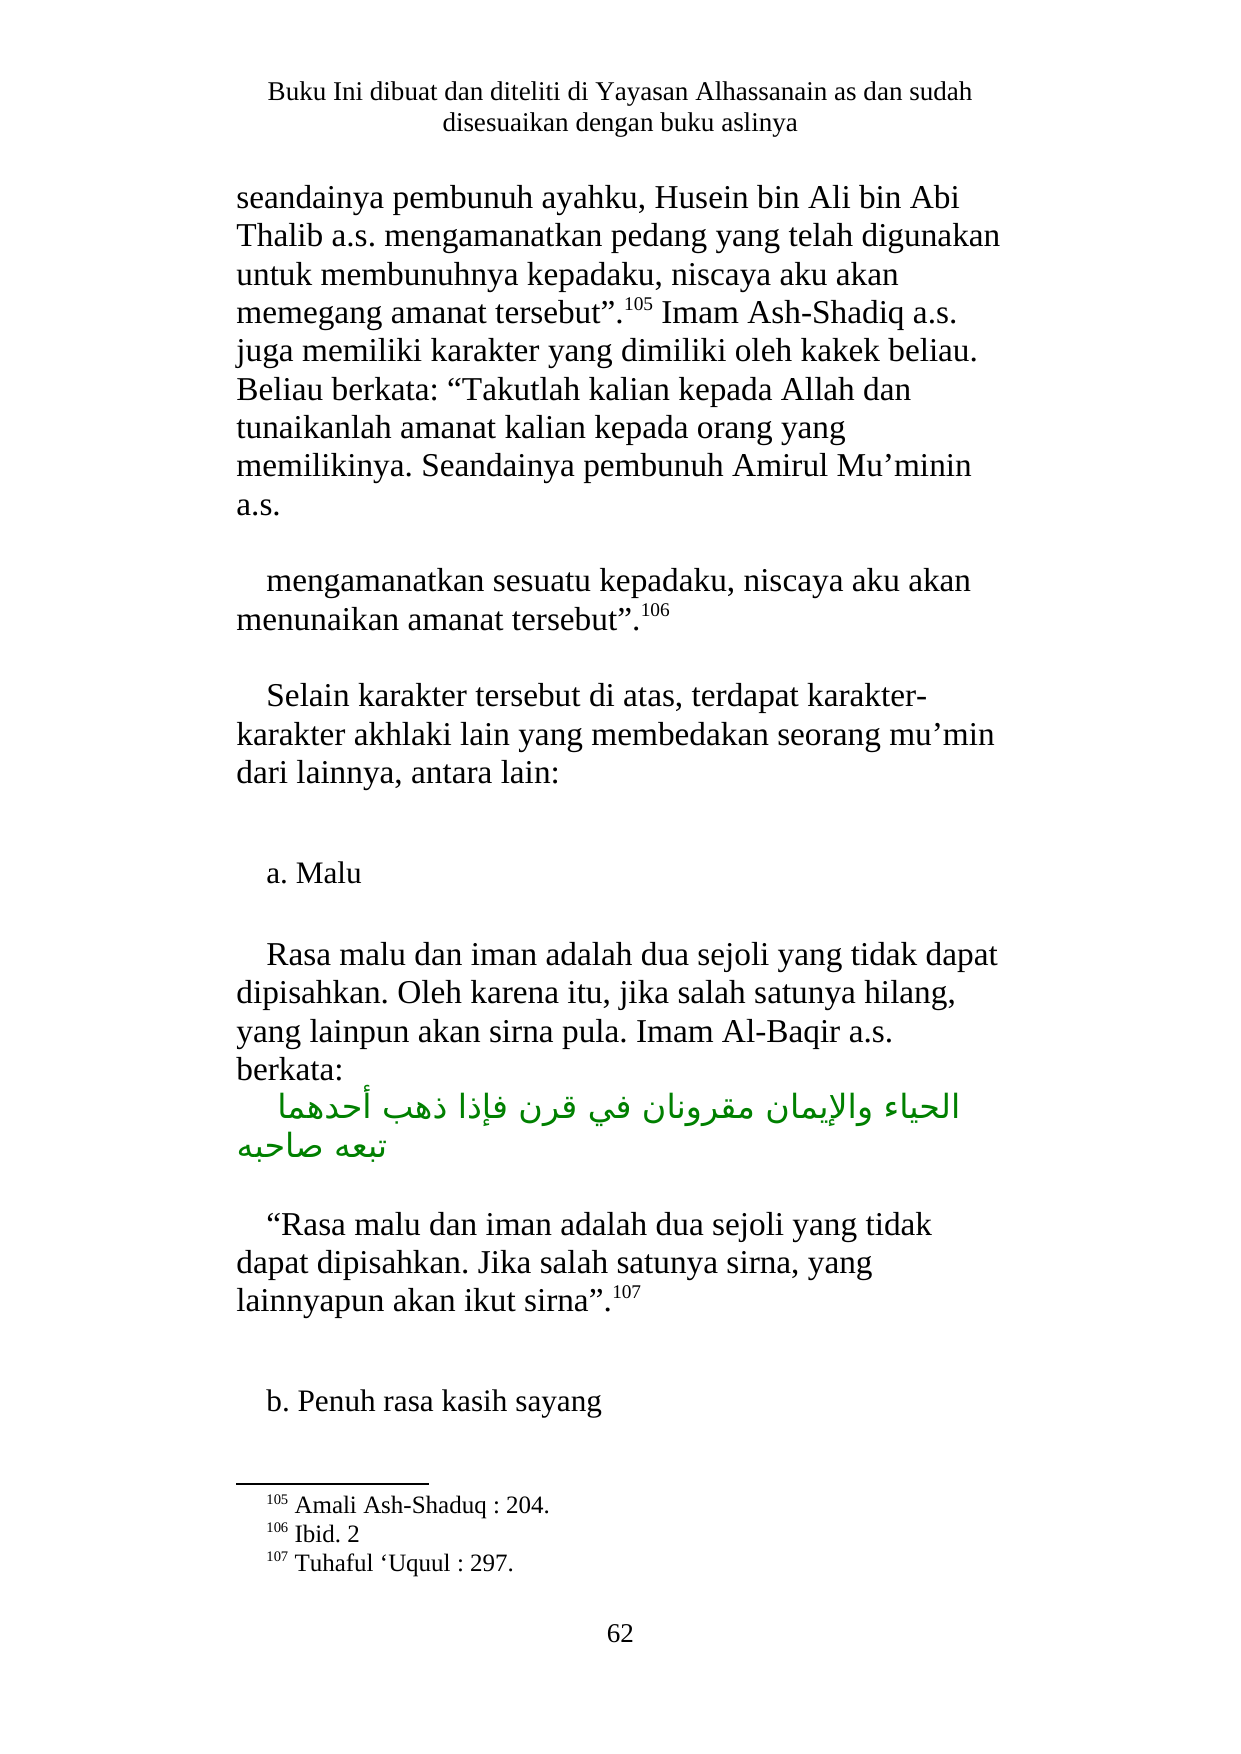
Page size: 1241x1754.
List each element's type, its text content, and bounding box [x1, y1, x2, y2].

text Rasa malu dan iman adalah dua sejoli yang tidak dapat dipisahkan. Oleh karena itu, jika salah satunya hilang, yang lainpun akan sirna pula. Imam Al-Baqir a.s. berkata: [236, 934, 1004, 1088]
text mengamanatkan sesuatu kepadaku, niscaya aku akan menunaikan amanat tersebut”. [236, 561, 1004, 637]
subtitle a. Malu [236, 854, 1004, 890]
subtitle b. Penuh rasa kasih sayang [236, 1382, 1004, 1418]
text Selain karakter tersebut di atas, terdapat karakter-karakter akhlaki lain yang membedakan seorang mu’min dari lainnya, antara lain: [236, 676, 1004, 791]
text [236, 177, 1004, 522]
text “Rasa malu dan iman adalah dua sejoli yang tidak dapat dipisahkan. Jika salah satunya sirna, yang lainnyapun akan ikut sirna”. [236, 1204, 1004, 1319]
text الحياء والإيمان مقرونان في قرن فإذا ذهب أحدهما تبعه صاحبه [236, 1088, 1004, 1165]
